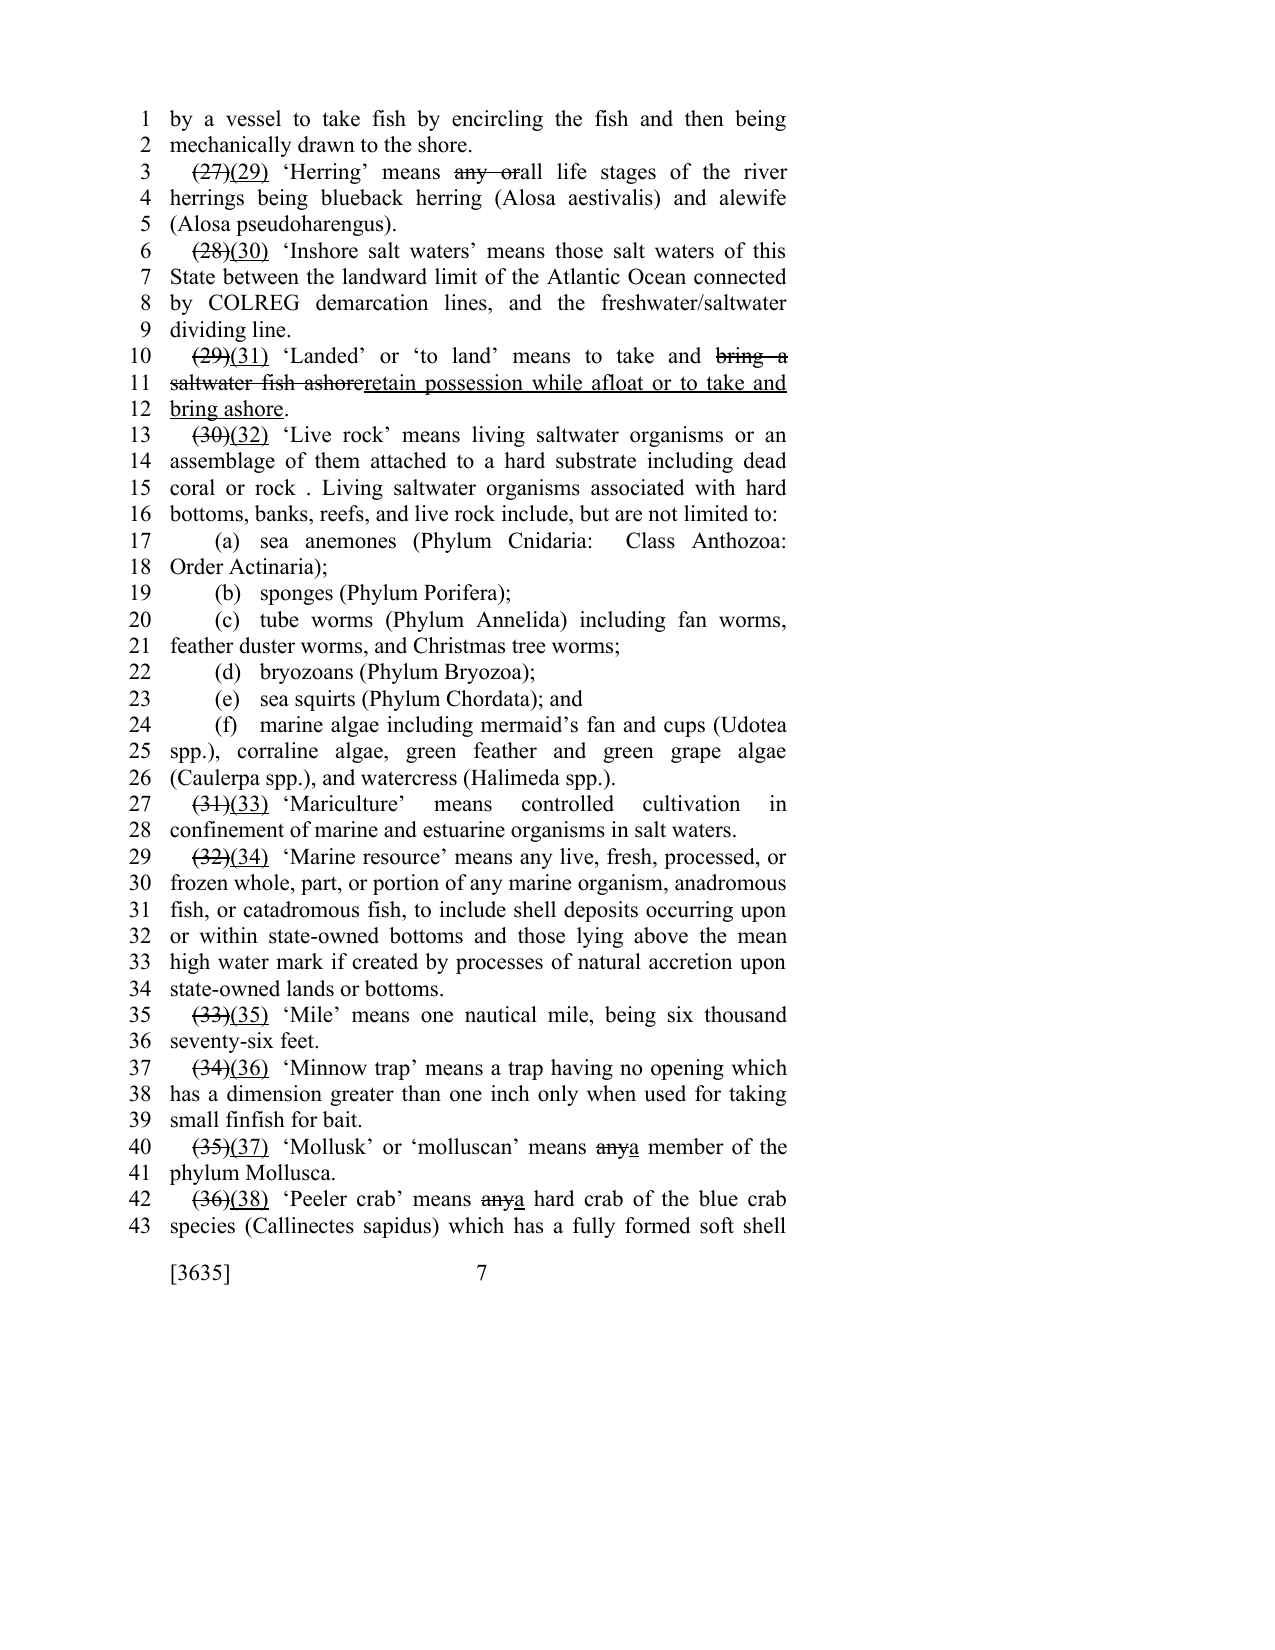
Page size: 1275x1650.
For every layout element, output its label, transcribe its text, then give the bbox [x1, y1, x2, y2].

text (e) sea squirts (Phylum Chordata); and [169, 685, 787, 711]
text (31)(33) ‘Mariculture’ means controlled cultivation in confinement of marine and estuarine organisms in salt waters. [169, 790, 787, 843]
text (27)(29) ‘Herring’ means any orall life stages of the river herrings being blueback herring (Alosa aestivalis) and alewife (Alosa pseudoharengus). [169, 158, 787, 237]
text (34)(36) ‘Minnow trap’ means a trap having no opening which has a dimension greater than one inch only when used for taking small finfish for bait. [169, 1054, 787, 1133]
text (a) sea anemones (Phylum Cnidaria: Class Anthozoa: Order Actinaria); [169, 527, 787, 579]
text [169, 1186, 787, 1238]
text (c) tube worms (Phylum Annelida) including fan worms, feather duster worms, and Christmas tree worms; [169, 606, 787, 658]
text (32)(34) ‘Marine resource’ means any live, fresh, processed, or frozen whole, part, or portion of any marine organism, anadromous fish, or catadromous fish, to include shell deposits occurring upon or within state-owned bottoms and those lying above the mean high water mark if created by processes of natural accretion upon state-owned lands or bottoms. [169, 843, 787, 1001]
text (b) sponges (Phylum Porifera); [169, 579, 787, 606]
text (28)(30) ‘Inshore salt waters’ means those salt waters of this State between the landward limit of the Atlantic Ocean connected by COLREG demarcation lines, and the freshwater/saltwater dividing line. [169, 237, 787, 342]
text (f) marine algae including mermaid’s fan and cups (Udotea spp.), corraline algae, green feather and green grape algae (Caulerpa spp.), and watercress (Halimeda spp.). [169, 711, 787, 790]
text (d) bryozoans (Phylum Bryozoa); [169, 658, 787, 685]
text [169, 105, 787, 158]
text (33)(35) ‘Mile’ means one nautical mile, being six thousand seventy-six feet. [169, 1001, 787, 1054]
text (29)(31) ‘Landed’ or ‘to land’ means to take and bring a saltwater fish ashoreretain possession while afloat or to take and bring ashore. [169, 342, 787, 421]
text (30)(32) ‘Live rock’ means living saltwater organisms or an assemblage of them attached to a hard substrate including dead coral or rock . Living saltwater organisms associated with hard bottoms, banks, reefs, and live rock include, but are not limited to: [169, 421, 787, 527]
text (35)(37) ‘Mollusk’ or ‘molluscan’ means anya member of the phylum Mollusca. [169, 1133, 787, 1186]
